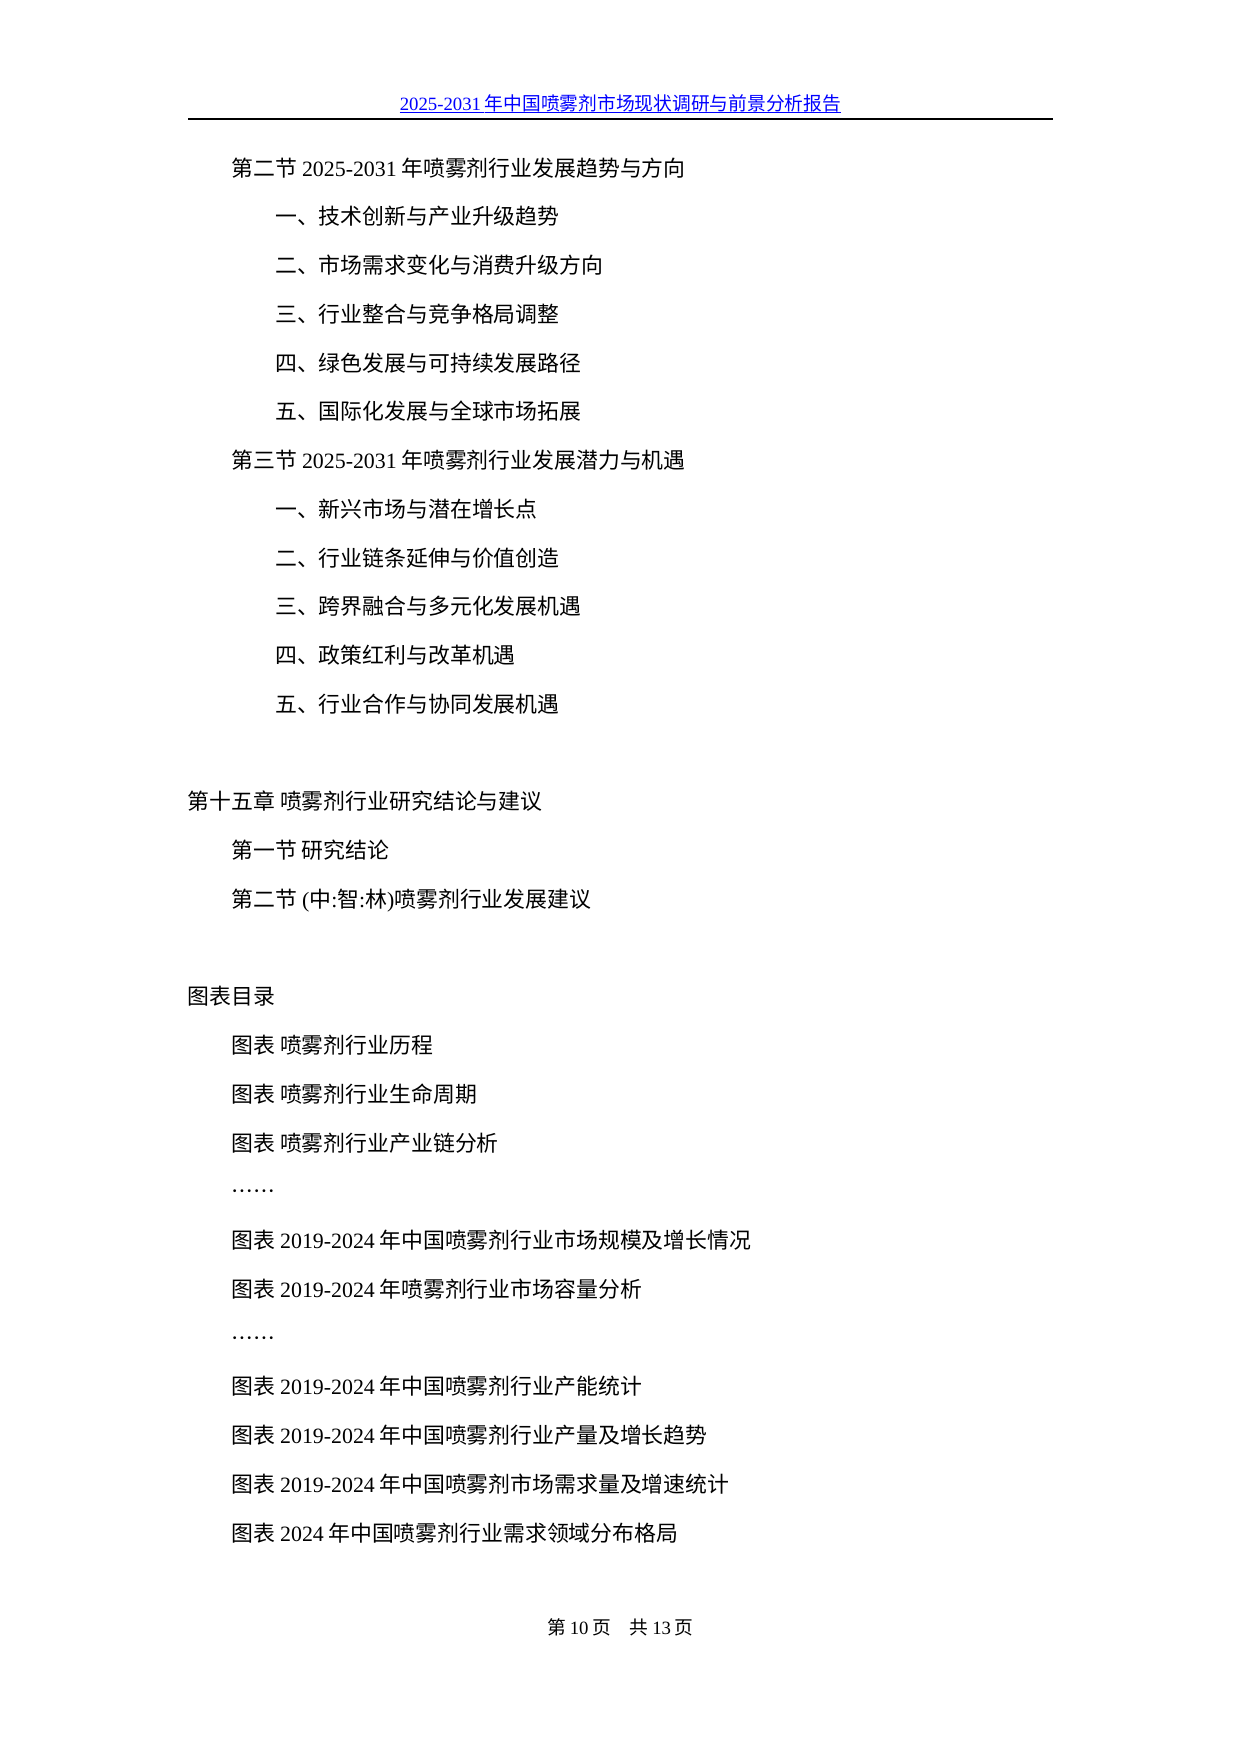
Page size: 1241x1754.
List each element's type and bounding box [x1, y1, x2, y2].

text [187, 150, 1053, 1548]
